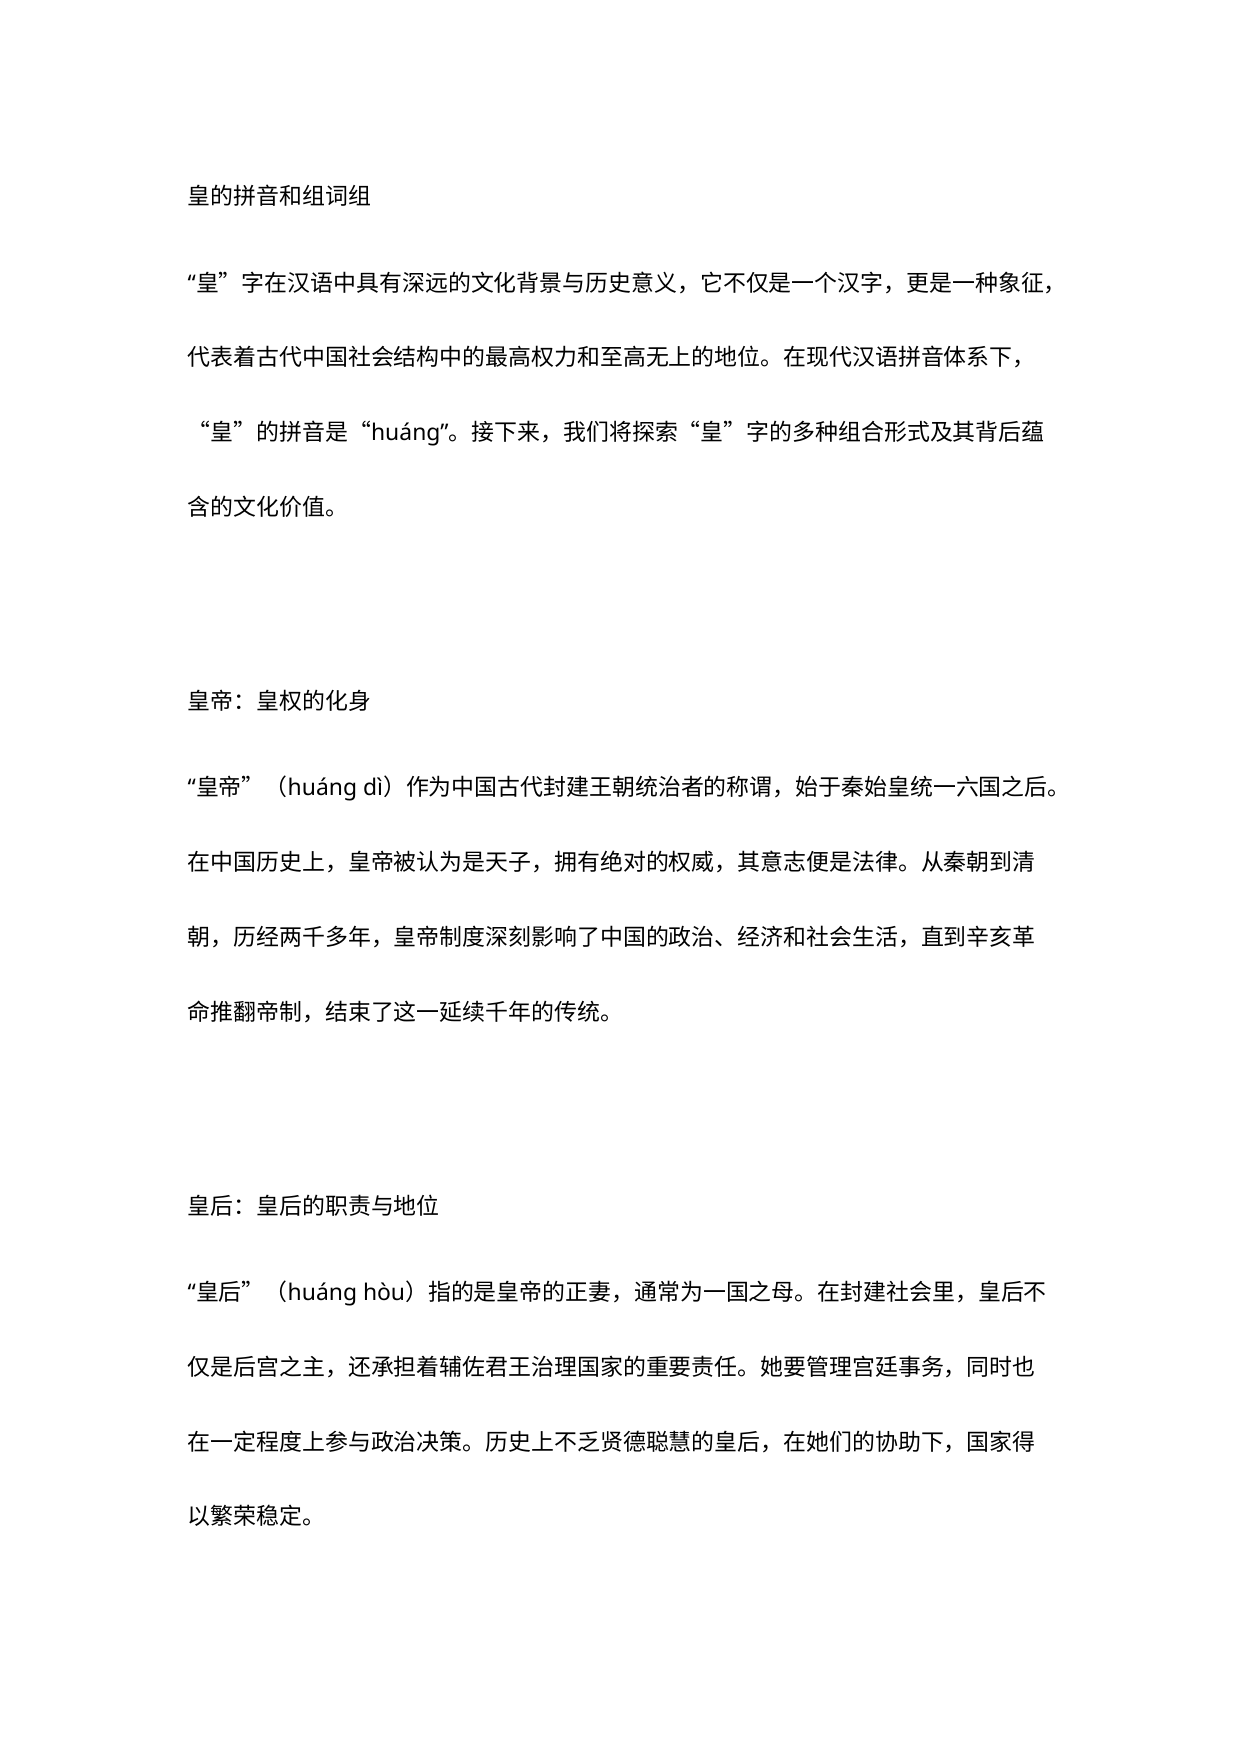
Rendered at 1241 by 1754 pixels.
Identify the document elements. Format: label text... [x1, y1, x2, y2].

text “皇”字在汉语中具有深远的文化背景与历史意义，它不仅是一个汉字，更是一种象征，代表着古代中国社会结构中的最高权力和至高无上的地位。在现代汉语拼音体系下，“皇”的拼音是“huáng”。接下来，我们将探索“皇”字的多种组合形式及其背后蕴含的文化价值。 [187, 248, 1053, 538]
text 皇的拼音和组词组 [187, 162, 1053, 227]
text 皇后：皇后的职责与地位 [187, 1172, 1053, 1237]
text “皇帝”（huáng dì）作为中国古代封建王朝统治者的称谓，始于秦始皇统一六国之后。在中国历史上，皇帝被认为是天子，拥有绝对的权威，其意志便是法律。从秦朝到清朝，历经两千多年，皇帝制度深刻影响了中国的政治、经济和社会生活，直到辛亥革命推翻帝制，结束了这一延续千年的传统。 [187, 753, 1053, 1042]
text 皇帝：皇权的化身 [187, 667, 1053, 732]
text “皇后”（huáng hòu）指的是皇帝的正妻，通常为一国之母。在封建社会里，皇后不仅是后宫之主，还承担着辅佐君王治理国家的重要责任。她要管理宫廷事务，同时也在一定程度上参与政治决策。历史上不乏贤德聪慧的皇后，在她们的协助下，国家得以繁荣稳定。 [187, 1258, 1053, 1547]
